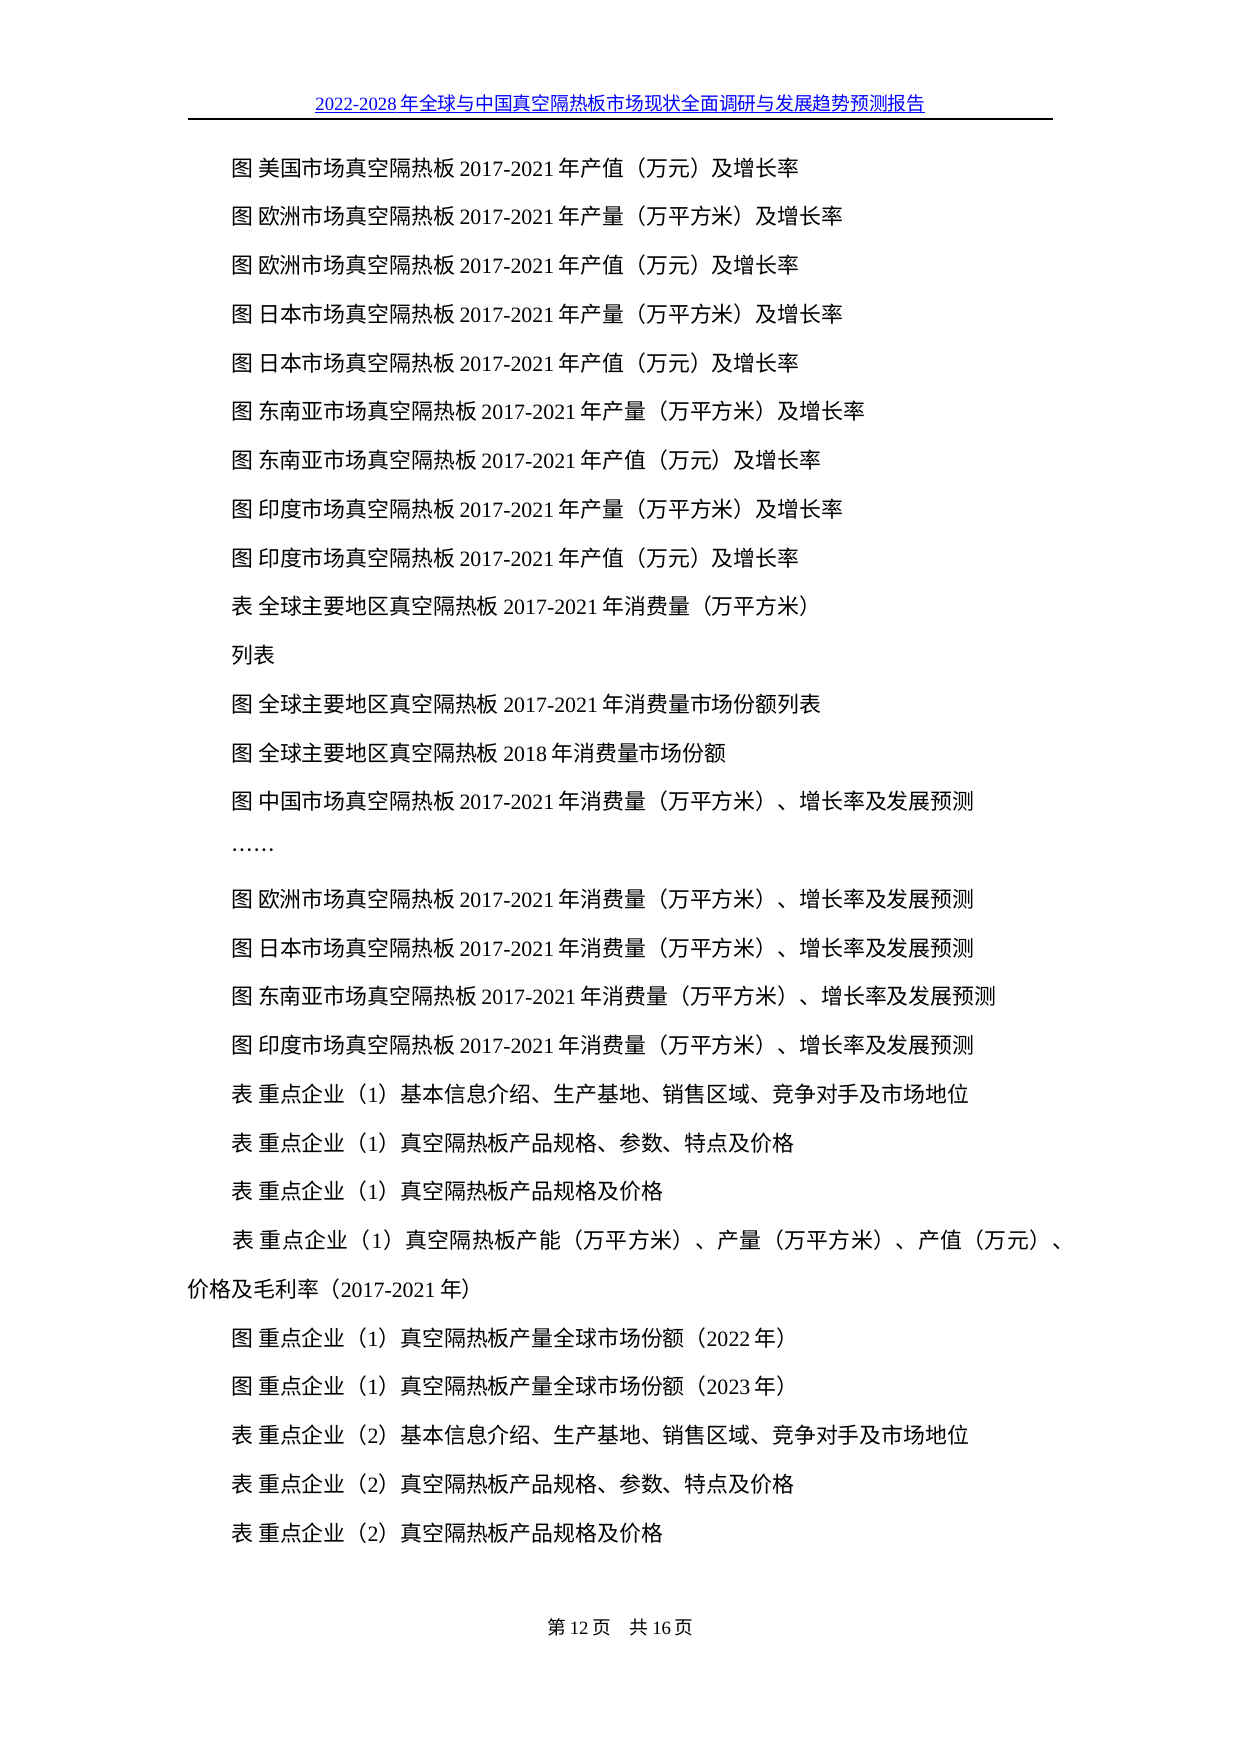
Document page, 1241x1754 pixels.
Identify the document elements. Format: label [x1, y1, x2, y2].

text [187, 150, 1053, 1548]
